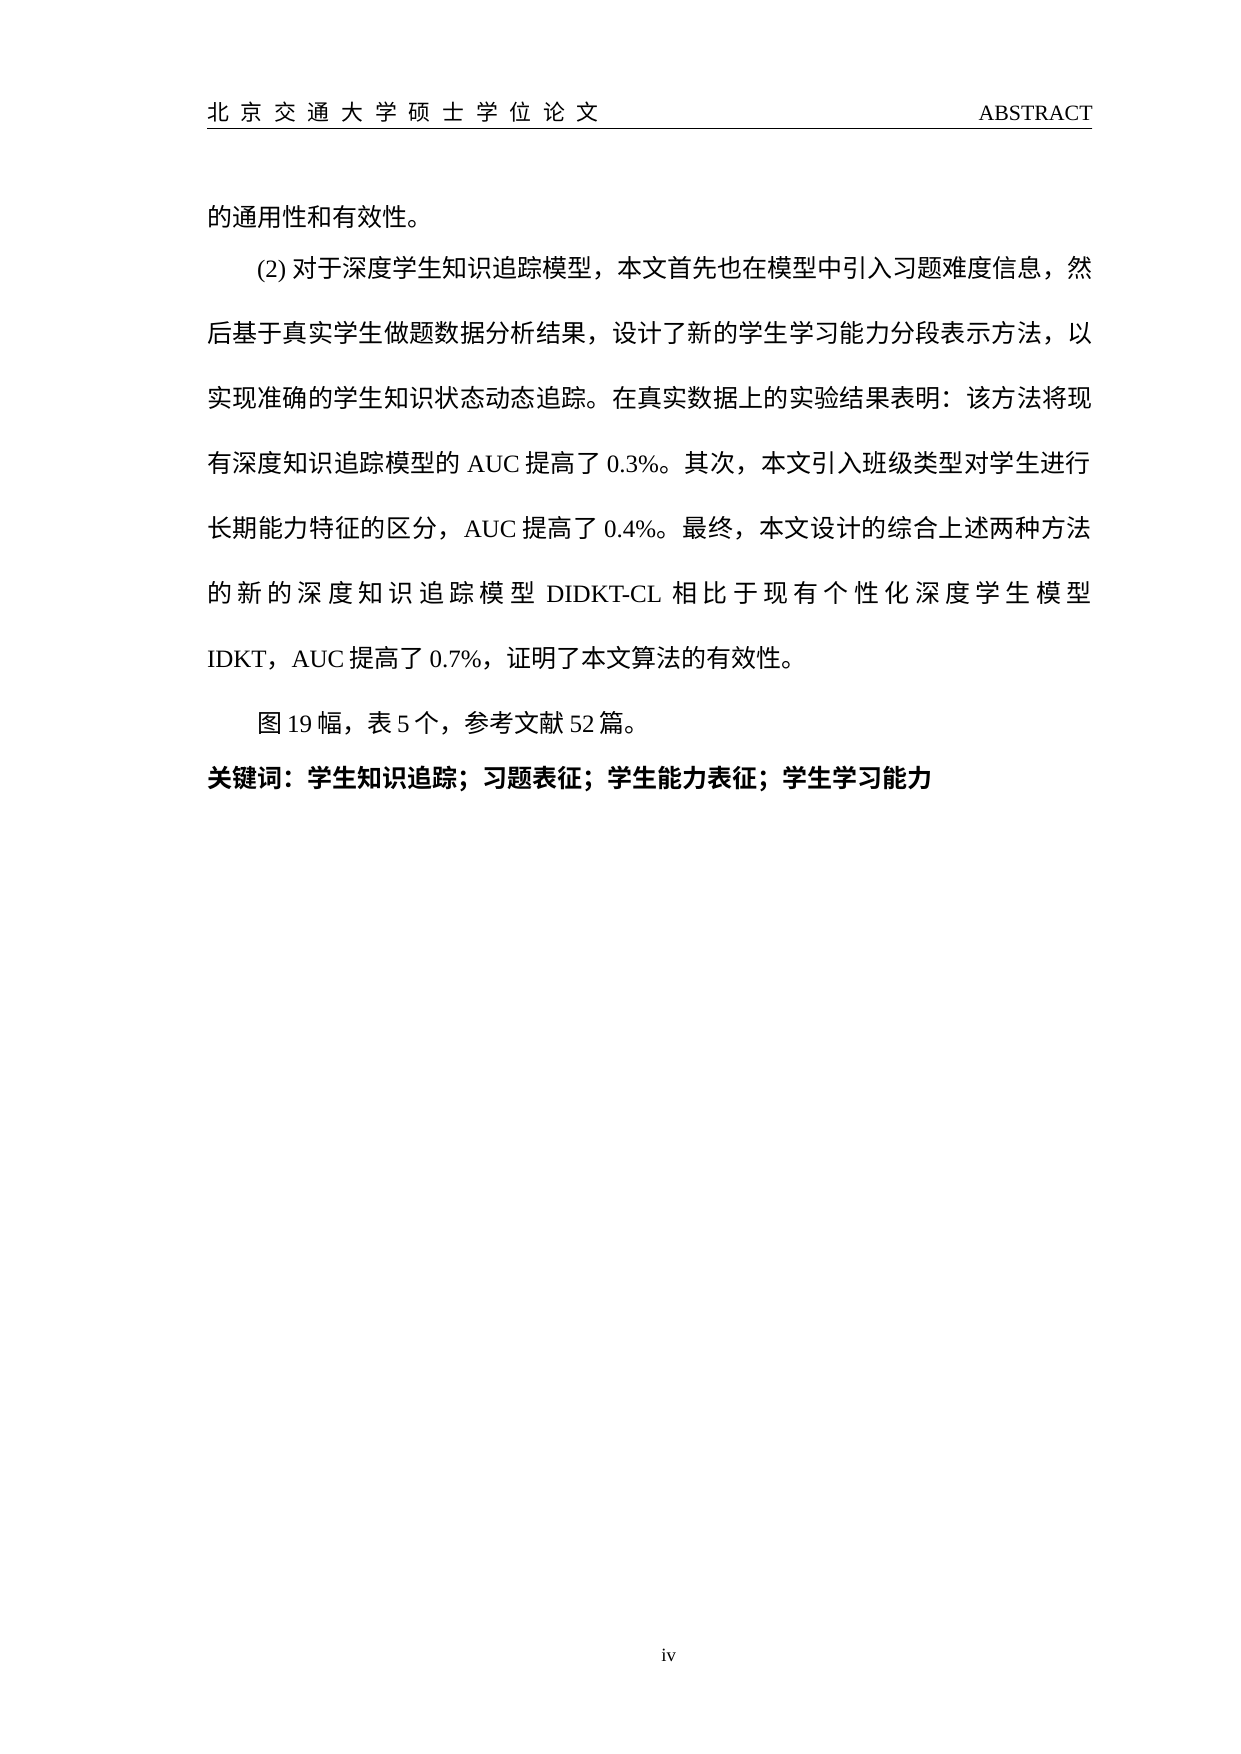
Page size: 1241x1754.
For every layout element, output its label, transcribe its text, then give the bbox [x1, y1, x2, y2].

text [207, 193, 1092, 234]
text 图19幅，表5个，参考文献52篇。 [257, 689, 1092, 754]
text 关键词：学生知识追踪；习题表征；学生能力表征；学生学习能力 [207, 754, 1092, 796]
text (2) 对于深度学生知识追踪模型，本文首先也在模型中引入习题难度信息，然后基于真实学生做题数据分析结果，设计了新的学生学习能力分段表示方法，以实现准确的学生知识状态动态追踪。在真实数据上的实验结果表明：该方法将现有深度知识追踪模型的AUC提高了0.3%。其次，本文引入班级类型对学生进行长期能力特征的区分，AUC提高了0.4%。最终，本文设计的综合上述两种方法的新的深度知识追踪模型DIDKT-CL相比于现有个性化深度学生模型IDKT，AUC提高了0.7%，证明了本文算法的有效性。 [207, 234, 1092, 689]
